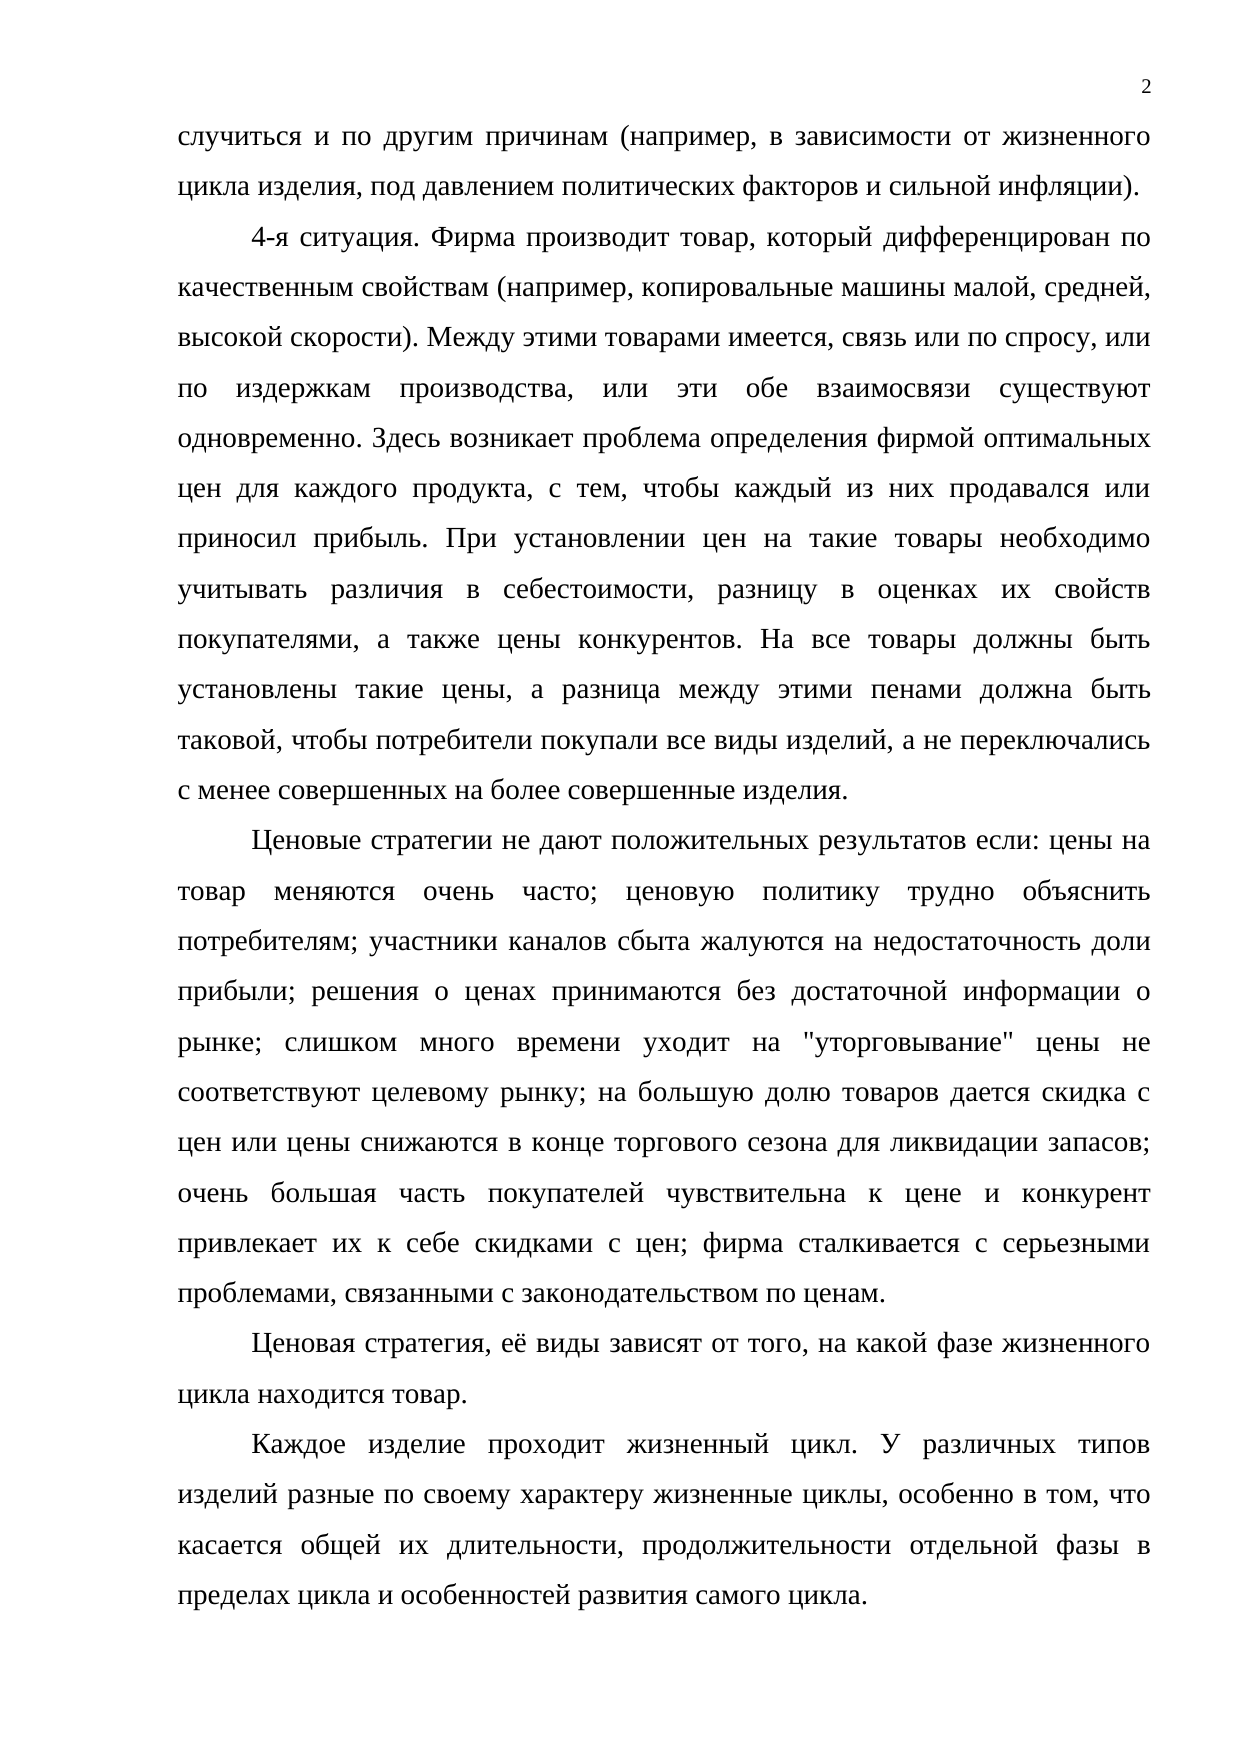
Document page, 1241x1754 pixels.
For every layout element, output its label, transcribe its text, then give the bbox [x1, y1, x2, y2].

text 4-я ситуация. Фирма производит товар, который дифференцирован по качественным свойствам (например, копировальные машины малой, средней, высокой скорости). Между этими товарами имеется, связь или по спросу, или по издержкам производства, или эти обе взаимосвязи существуют одновременно. Здесь возникает проблема определения фирмой оптимальных цен для каждого продукта, с тем, чтобы каждый из них продавался или приносил прибыль. При установлении цен на такие товары необходимо учитывать различия в себестоимости, разницу в оценках их свойств покупателями, а также цены конкурентов. На все товары должны быть установлены такие цены, а разница между этими пенами должна быть таковой, чтобы потребители покупали все виды изделий, а не переключались с менее совершенных на более совершенные изделия. [177, 219, 1152, 806]
text Каждое изделие проходит жизненный цикл. У различных типов изделий разные по своему характеру жизненные циклы, особенно в том, что касается общей их длительности, продолжительности отдельной фазы в пределах цикла и особенностей развития самого цикла. [177, 1426, 1152, 1611]
text Ценовые стратегии не дают положительных результатов если: цены на товар меняются очень часто; ценовую политику трудно объяснить потребителям; участники каналов сбыта жалуются на недостаточность доли прибыли; решения о ценах принимаются без достаточной информации о рынке; слишком много времени уходит на "уторговывание" цены не соответствуют целевому рынку; на большую долю товаров дается скидка с цен или цены снижаются в конце торгового сезона для ликвидации запасов; очень большая часть покупателей чувствительна к цене и конкурент привлекает их к себе скидками с цен; фирма сталкивается с серьезными проблемами, связанными с законодательством по ценам. [177, 822, 1152, 1309]
text Ценовая стратегия, её виды зависят от того, на какой фазе жизненного цикла находится товар. [177, 1326, 1152, 1409]
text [177, 118, 1152, 202]
